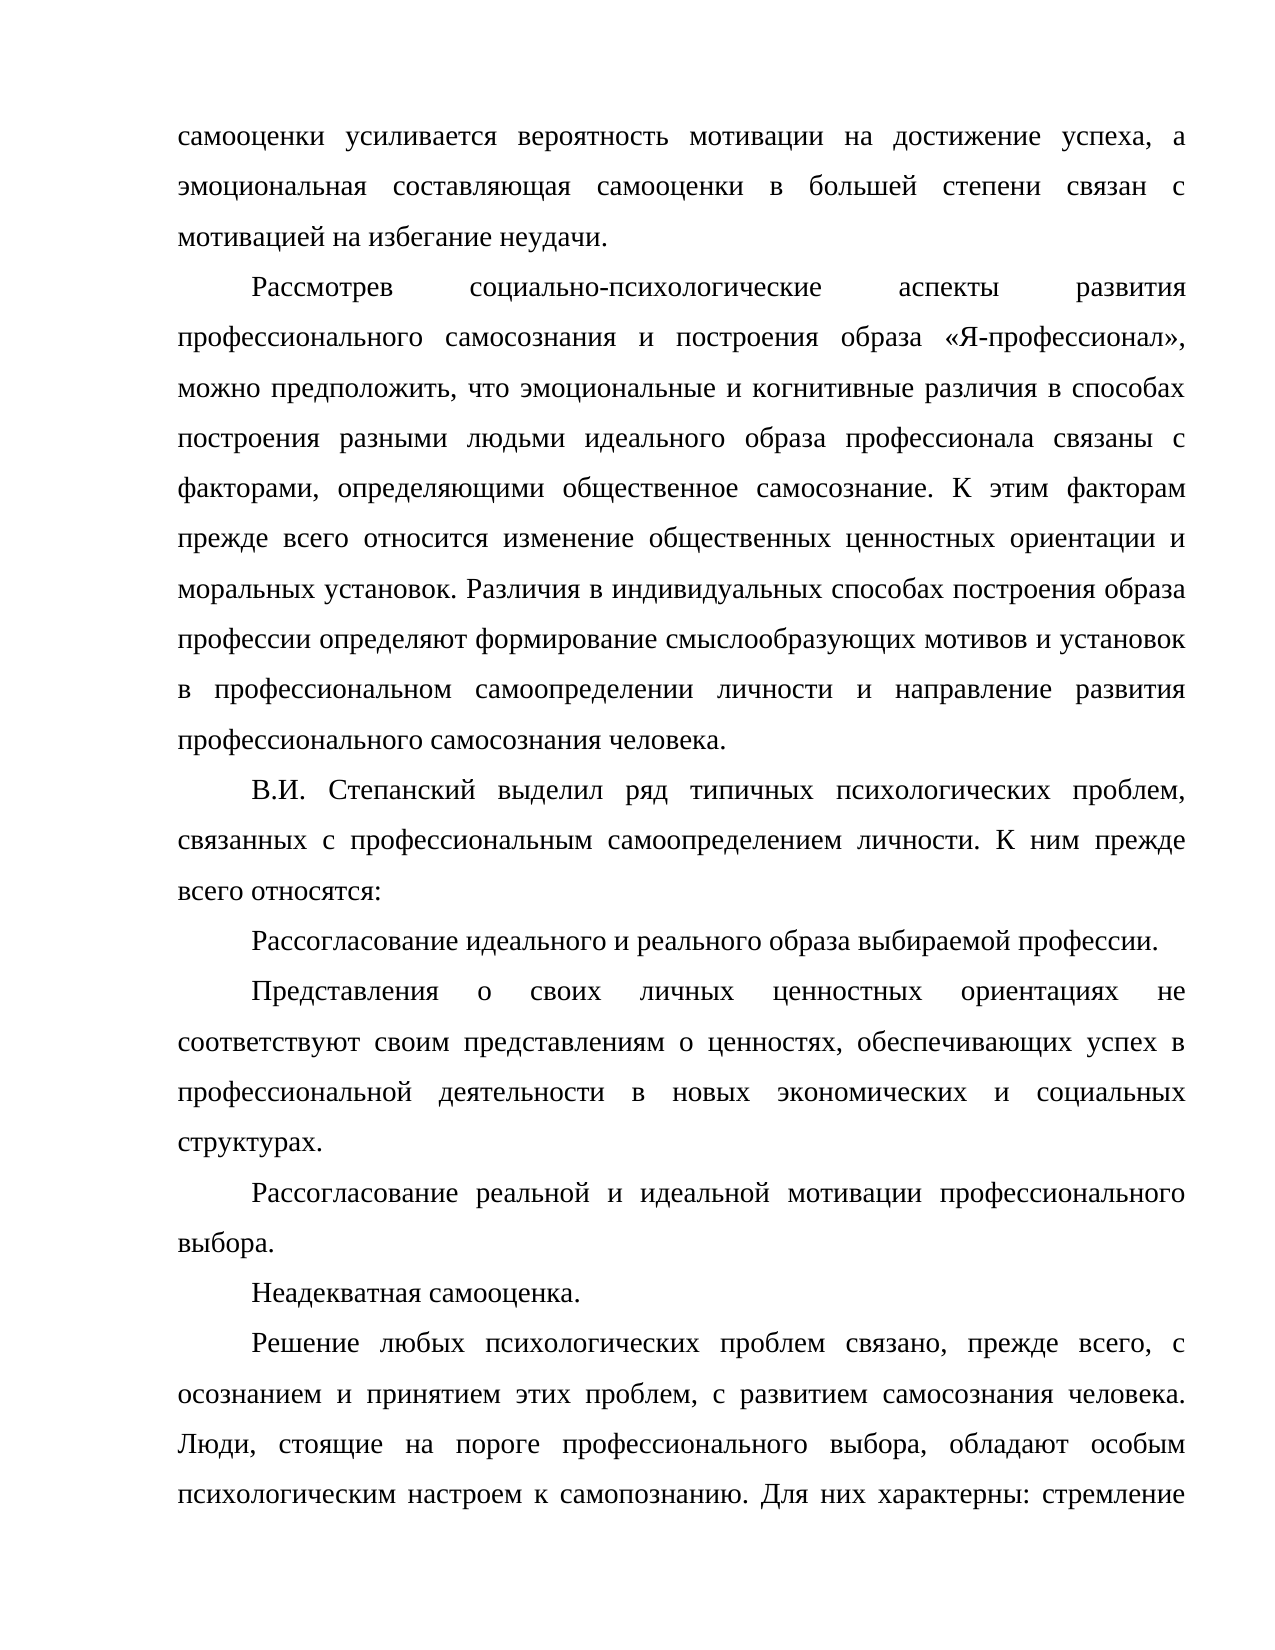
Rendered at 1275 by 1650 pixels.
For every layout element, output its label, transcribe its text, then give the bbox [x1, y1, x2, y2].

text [177, 1326, 1186, 1510]
text В.И. Степанский выделил ряд типичных психологических проблем, связанных с профессиональным самоопределением личности. К ним прежде всего относятся: [177, 772, 1186, 906]
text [177, 118, 1186, 252]
text Неадекватная самооценка. [177, 1275, 1186, 1309]
text Представления о своих личных ценностных ориентациях не соответствуют своим представлениям о ценностях, обеспечивающих успех в профессиональной деятельности в новых экономических и социальных структурах. [177, 973, 1186, 1158]
text Рассогласование реальной и идеальной мотивации профессионального выбора. [177, 1175, 1186, 1258]
text Рассогласование идеального и реального образа выбираемой профессии. [177, 923, 1186, 957]
text Рассмотрев социально-психологические аспекты развития профессионального самосознания и построения образа «Я-профессионал», можно предположить, что эмоциональные и когнитивные различия в способах построения разными людьми идеального образа профессионала связаны с факторами, определяющими общественное самосознание. К этим факторам прежде всего относится изменение общественных ценностных ориентации и моральных установок. Различия в индивидуальных способах построения образа профессии определяют формирование смыслообразующих мотивов и установок в профессиональном самоопределении личности и направление развития профессионального самосознания человека. [177, 269, 1186, 755]
